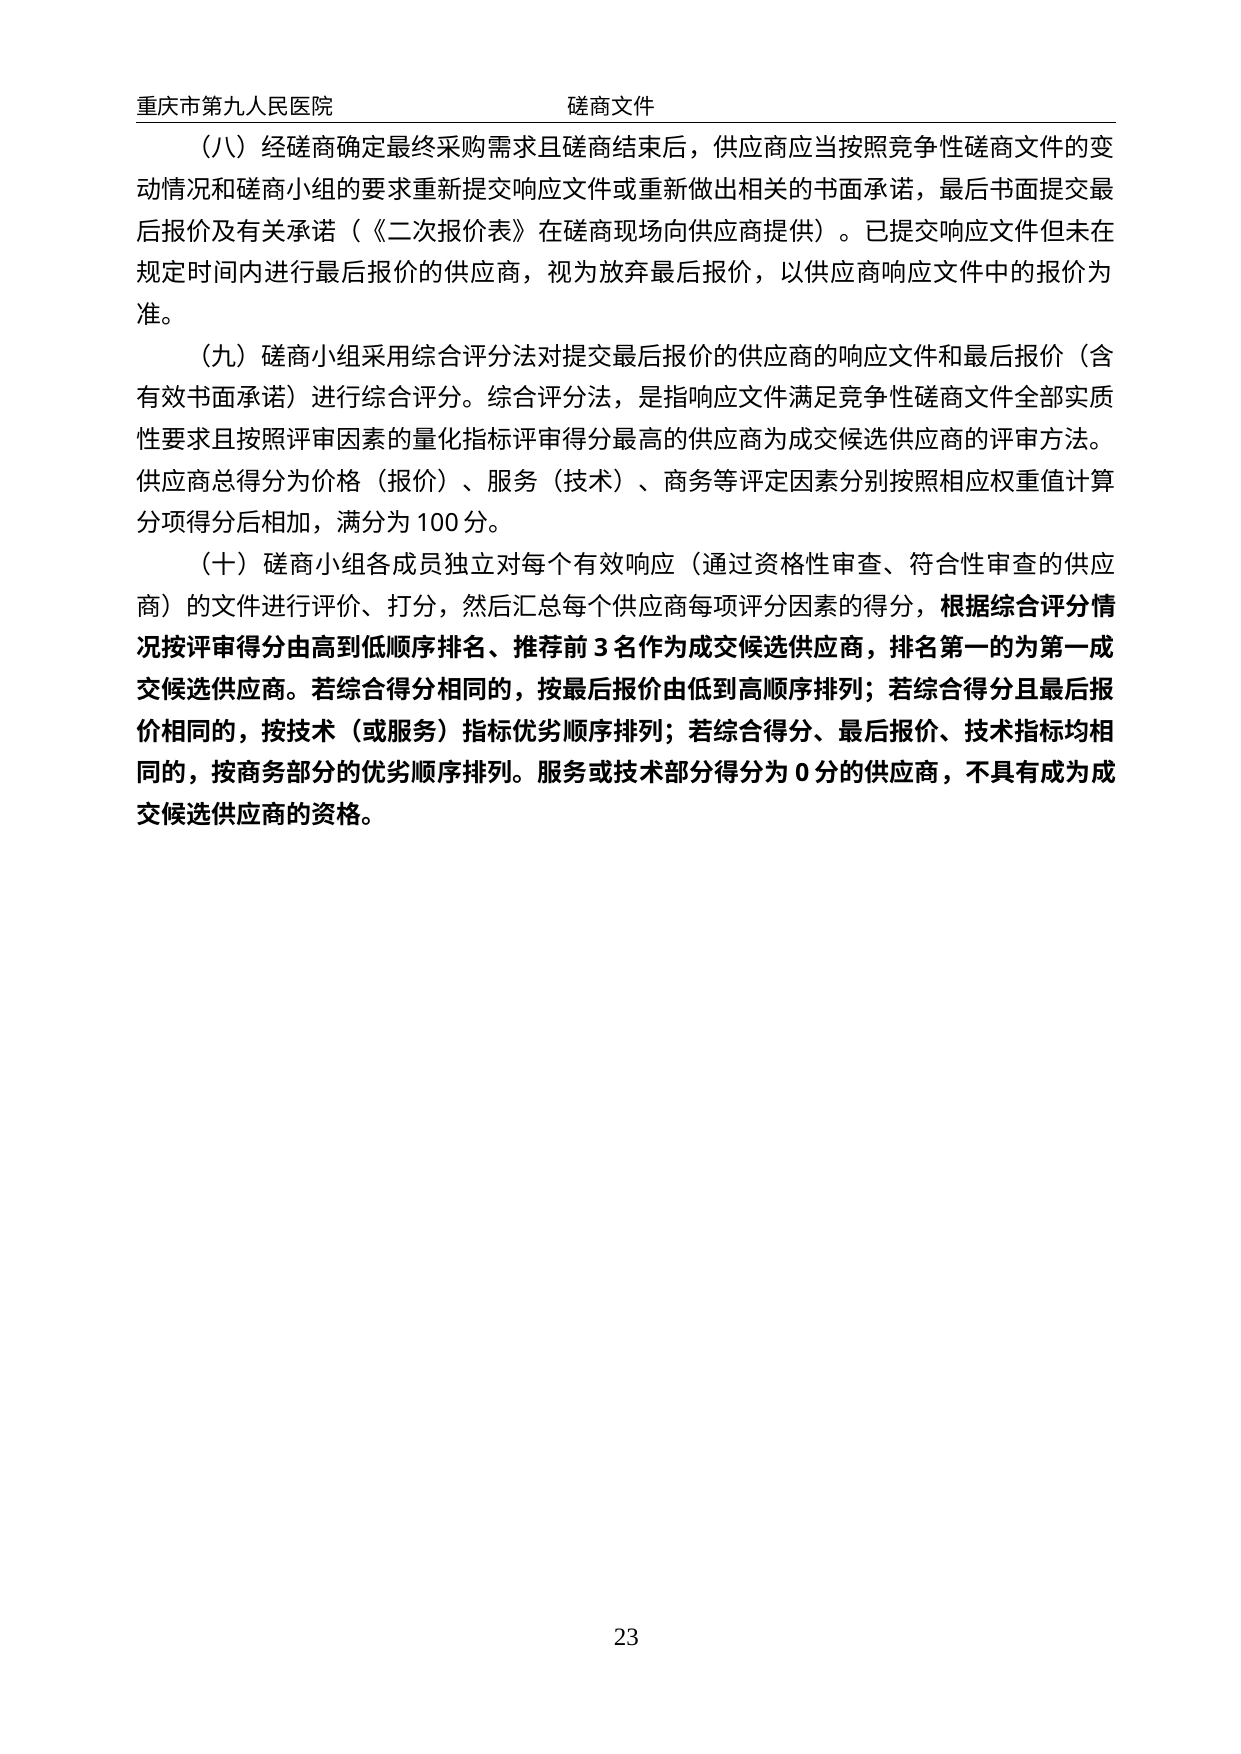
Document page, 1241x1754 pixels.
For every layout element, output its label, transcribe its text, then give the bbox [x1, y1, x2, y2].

text （九）磋商小组采用综合评分法对提交最后报价的供应商的响应文件和最后报价（含有效书面承诺）进行综合评分。综合评分法，是指响应文件满足竞争性磋商文件全部实质性要求且按照评审因素的量化指标评审得分最高的供应商为成交候选供应商的评审方法。供应商总得分为价格（报价）、服务（技术）、商务等评定因素分别按照相应权重值计算分项得分后相加，满分为100分。 [136, 332, 1116, 540]
text （八）经磋商确定最终采购需求且磋商结束后，供应商应当按照竞争性磋商文件的变动情况和磋商小组的要求重新提交响应文件或重新做出相关的书面承诺，最后书面提交最后报价及有关承诺（《二次报价表》在磋商现场向供应商提供）。已提交响应文件但未在规定时间内进行最后报价的供应商，视为放弃最后报价，以供应商响应文件中的报价为准。 [136, 123, 1116, 332]
text （十）磋商小组各成员独立对每个有效响应（通过资格性审查、符合性审查的供应商）的文件进行评价、打分，然后汇总每个供应商每项评分因素的得分，根据综合评分情况按评审得分由高到低顺序排名、推荐前3名作为成交候选供应商，排名第一的为第一成交候选供应商。若综合得分相同的，按最后报价由低到高顺序排列；若综合得分且最后报价相同的，按技术（或服务）指标优劣顺序排列；若综合得分、最后报价、技术指标均相同的，按商务部分的优劣顺序排列。服务或技术部分得分为0分的供应商，不具有成为成交候选供应商的资格。 [136, 540, 1116, 832]
